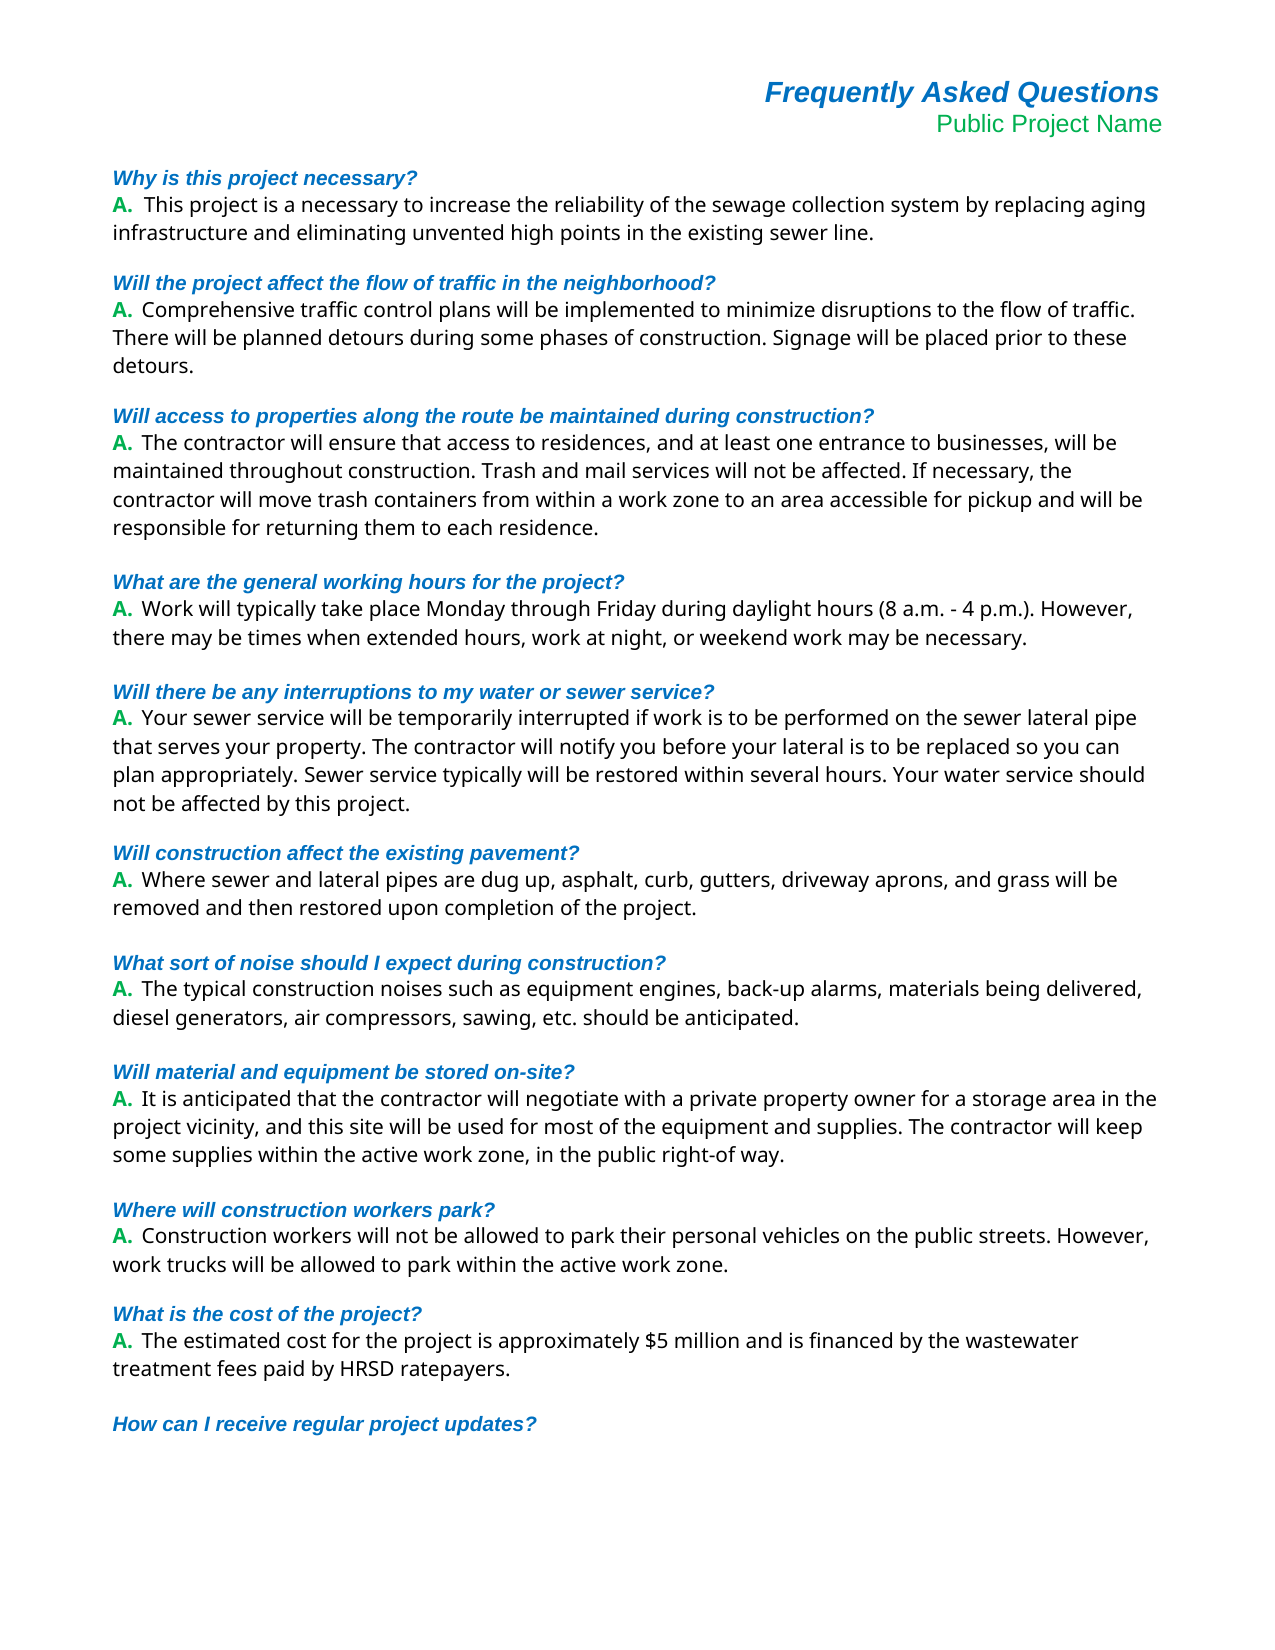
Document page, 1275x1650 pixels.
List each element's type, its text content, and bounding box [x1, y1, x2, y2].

text Will material and equipment be stored on-site? [112, 1060, 1162, 1084]
text A. Construction workers will not be allowed to park their personal vehicles on the public streets. However, work trucks will be allowed to park within the active work zone. [112, 1221, 1162, 1278]
text A. Where sewer and lateral pipes are dug up, asphalt, curb, gutters, driveway aprons, and grass will be removed and then restored upon completion of the project. [112, 865, 1162, 922]
text Will access to properties along the route be maintained during construction? [112, 404, 1162, 428]
text Will construction affect the existing pavement? [112, 841, 1162, 865]
text A. Work will typically take place Monday through Friday during daylight hours (8 a.m. - 4 p.m.). However, there may be times when extended hours, work at night, or weekend work may be necessary. [112, 594, 1162, 651]
text Will the project affect the flow of traffic in the neighborhood? [112, 271, 1162, 295]
text What sort of noise should I expect during construction? [112, 950, 1162, 974]
text A. The contractor will ensure that access to residences, and at least one entrance to businesses, will be maintained throughout construction. Trash and mail services will not be affected. If necessary, the contractor will move trash containers from within a work zone to an area accessible for pickup and will be responsible for returning them to each residence. [112, 428, 1162, 542]
text A. It is anticipated that the contractor will negotiate with a private property owner for a storage area in the project vicinity, and this site will be used for most of the equipment and supplies. The contractor will keep some supplies within the active work zone, in the public right-of way. [112, 1084, 1162, 1169]
text A. This project is a necessary to increase the reliability of the sewage collection system by replacing aging infrastructure and eliminating unvented high points in the existing sewer line. [112, 190, 1162, 247]
text Will there be any interruptions to my water or sewer service? [112, 679, 1162, 703]
text What are the general working hours for the project? [112, 570, 1162, 594]
text Where will construction workers park? [112, 1197, 1162, 1221]
text How can I receive regular project updates? [112, 1411, 1162, 1435]
text A. The typical construction noises such as equipment engines, back-up alarms, materials being delivered, diesel generators, air compressors, sawing, etc. should be anticipated. [112, 974, 1162, 1031]
text What is the cost of the project? [112, 1302, 1162, 1326]
text A. Your sewer service will be temporarily interrupted if work is to be performed on the sewer lateral pipe that serves your property. The contractor will notify you before your lateral is to be replaced so you can plan appropriately. Sewer service typically will be restored within several hours. Your water service should not be affected by this project. [112, 703, 1162, 817]
text A. Comprehensive traffic control plans will be implemented to minimize disruptions to the flow of traffic. There will be planned detours during some phases of construction. Signage will be placed prior to these detours. [112, 295, 1162, 380]
text A. The estimated cost for the project is approximately $5 million and is financed by the wastewater treatment fees paid by HRSD ratepayers. [112, 1326, 1162, 1383]
text Why is this project necessary? [112, 166, 1162, 190]
